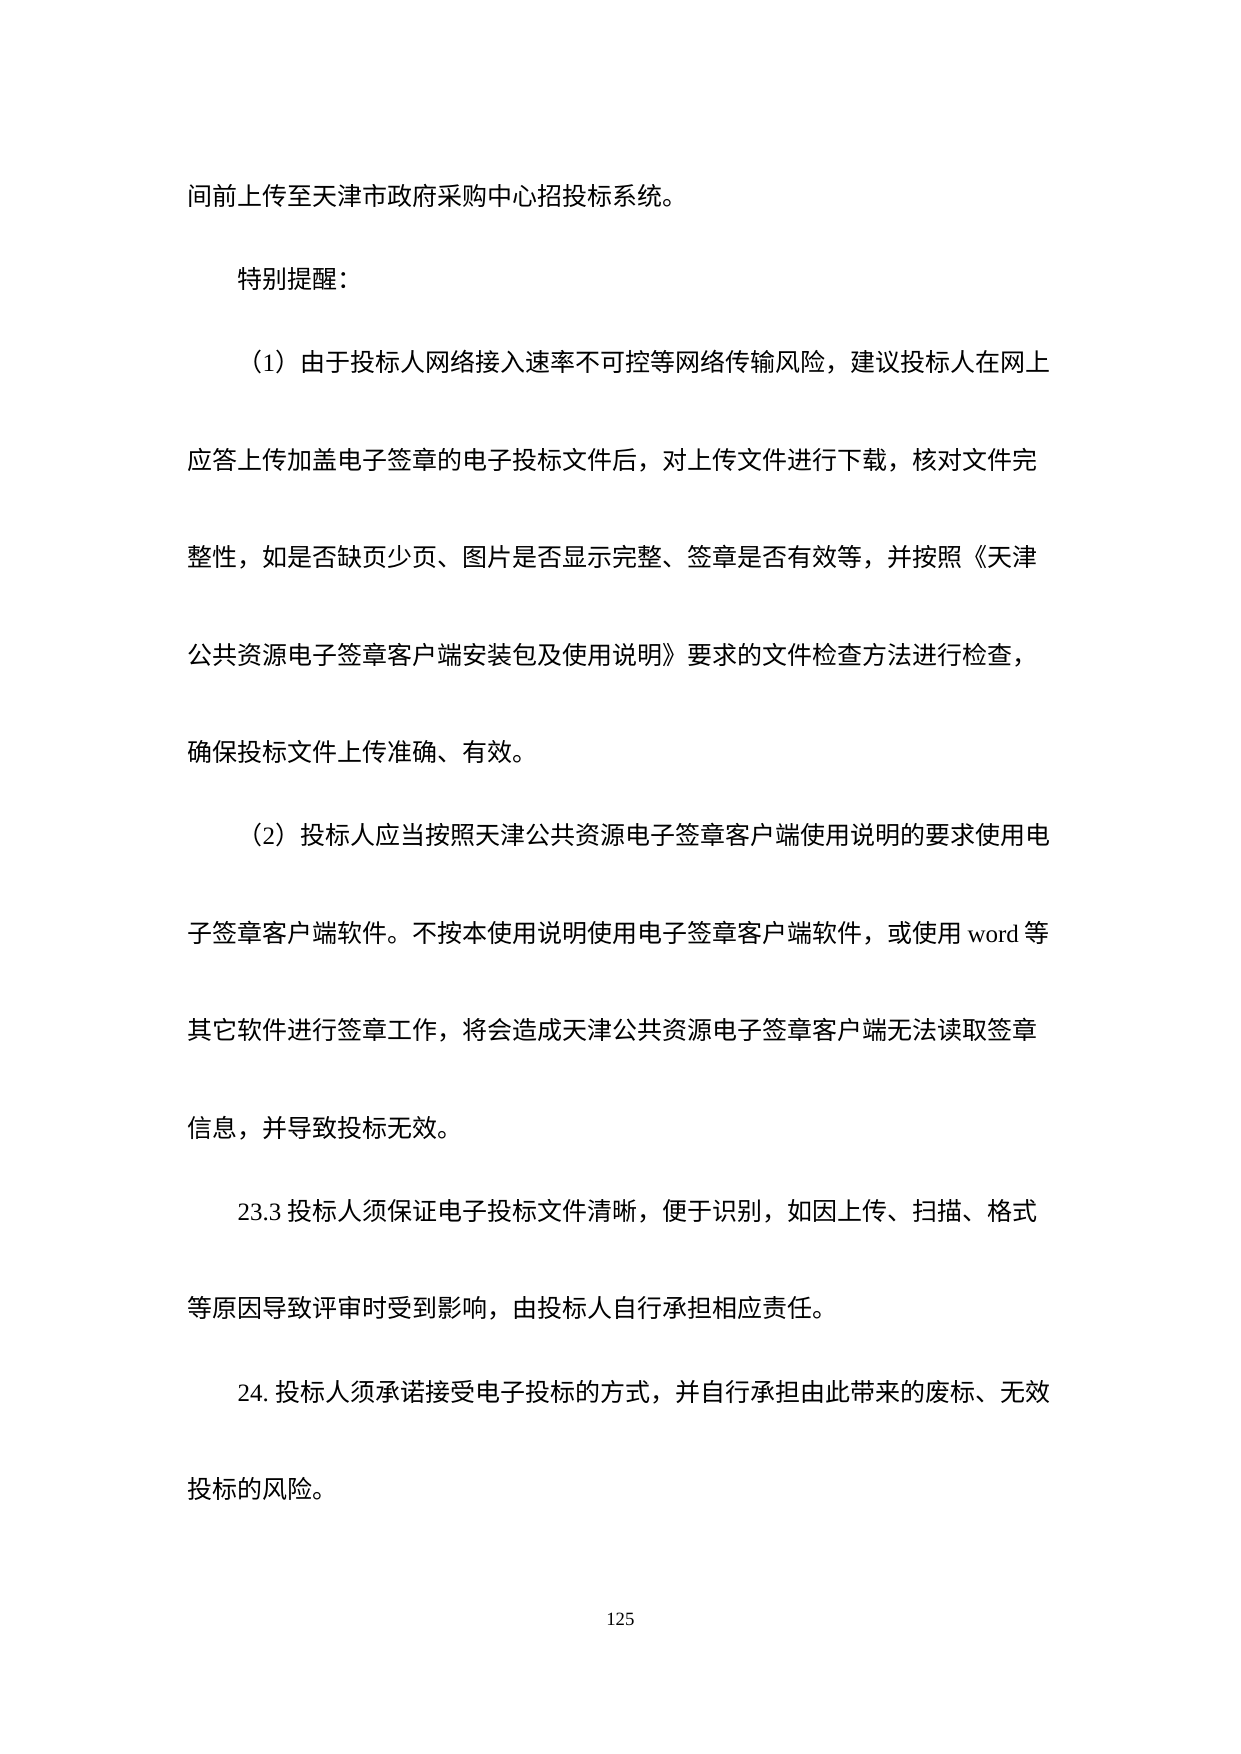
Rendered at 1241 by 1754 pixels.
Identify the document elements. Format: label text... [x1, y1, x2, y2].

text 23.3 投标人须保证电子投标文件清晰，便于识别，如因上传、扫描、格式等原因导致评审时受到影响，由投标人自行承担相应责任。 [187, 1177, 1053, 1339]
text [187, 162, 1053, 227]
text 24. 投标人须承诺接受电子投标的方式，并自行承担由此带来的废标、无效投标的风险。 [187, 1358, 1053, 1520]
text 特别提醒： [187, 245, 1053, 310]
text （1）由于投标人网络接入速率不可控等网络传输风险，建议投标人在网上应答上传加盖电子签章的电子投标文件后，对上传文件进行下载，核对文件完整性，如是否缺页少页、图片是否显示完整、签章是否有效等，并按照《天津公共资源电子签章客户端安装包及使用说明》要求的文件检查方法进行检查，确保投标文件上传准确、有效。 [187, 328, 1053, 783]
text （2）投标人应当按照天津公共资源电子签章客户端使用说明的要求使用电子签章客户端软件。不按本使用说明使用电子签章客户端软件，或使用word等其它软件进行签章工作，将会造成天津公共资源电子签章客户端无法读取签章信息，并导致投标无效。 [187, 801, 1053, 1159]
